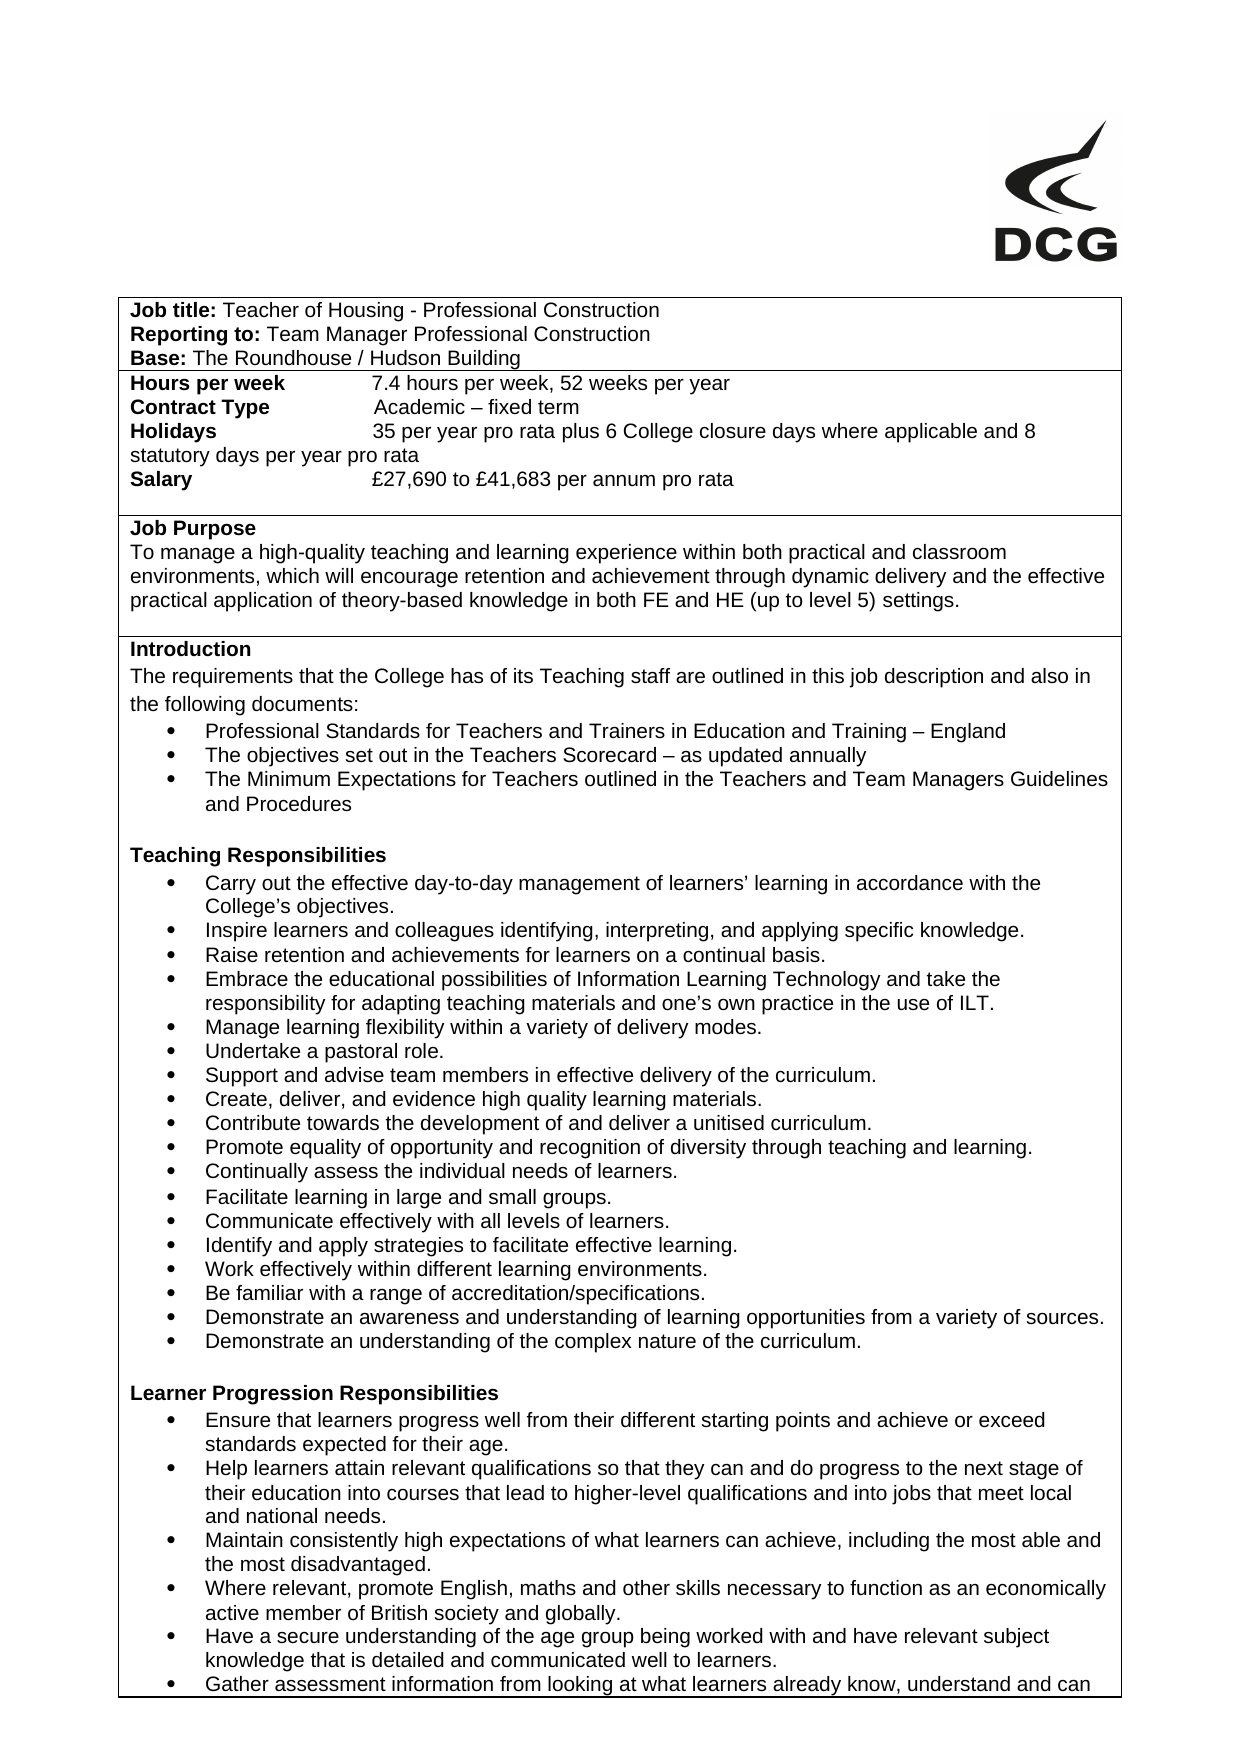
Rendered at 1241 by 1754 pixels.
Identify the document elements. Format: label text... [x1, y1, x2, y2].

table_cell Hours per week 7.4 hours per week, 52 weeks per year Contract Type Academic – fixed term Holidays 35 per year pro rata plus 6 College closure days where applicable and 8 statutory days per year pro rata Salary £27,690 to £41,683 per annum pro rata [119, 371, 1121, 515]
table_header Job title: Teacher of Housing - Professional Construction Reporting to: Team Manager Professional Construction Base: The Roundhouse / Hudson Building [119, 298, 1121, 370]
picture [988, 112, 1123, 268]
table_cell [119, 637, 1121, 1696]
table_cell Job Purpose To manage a high-quality teaching and learning experience within both practical and classroom environments, which will encourage retention and achievement through dynamic delivery and the effective practical application of theory-based knowledge in both FE and HE (up to level 5) settings. [119, 516, 1121, 636]
